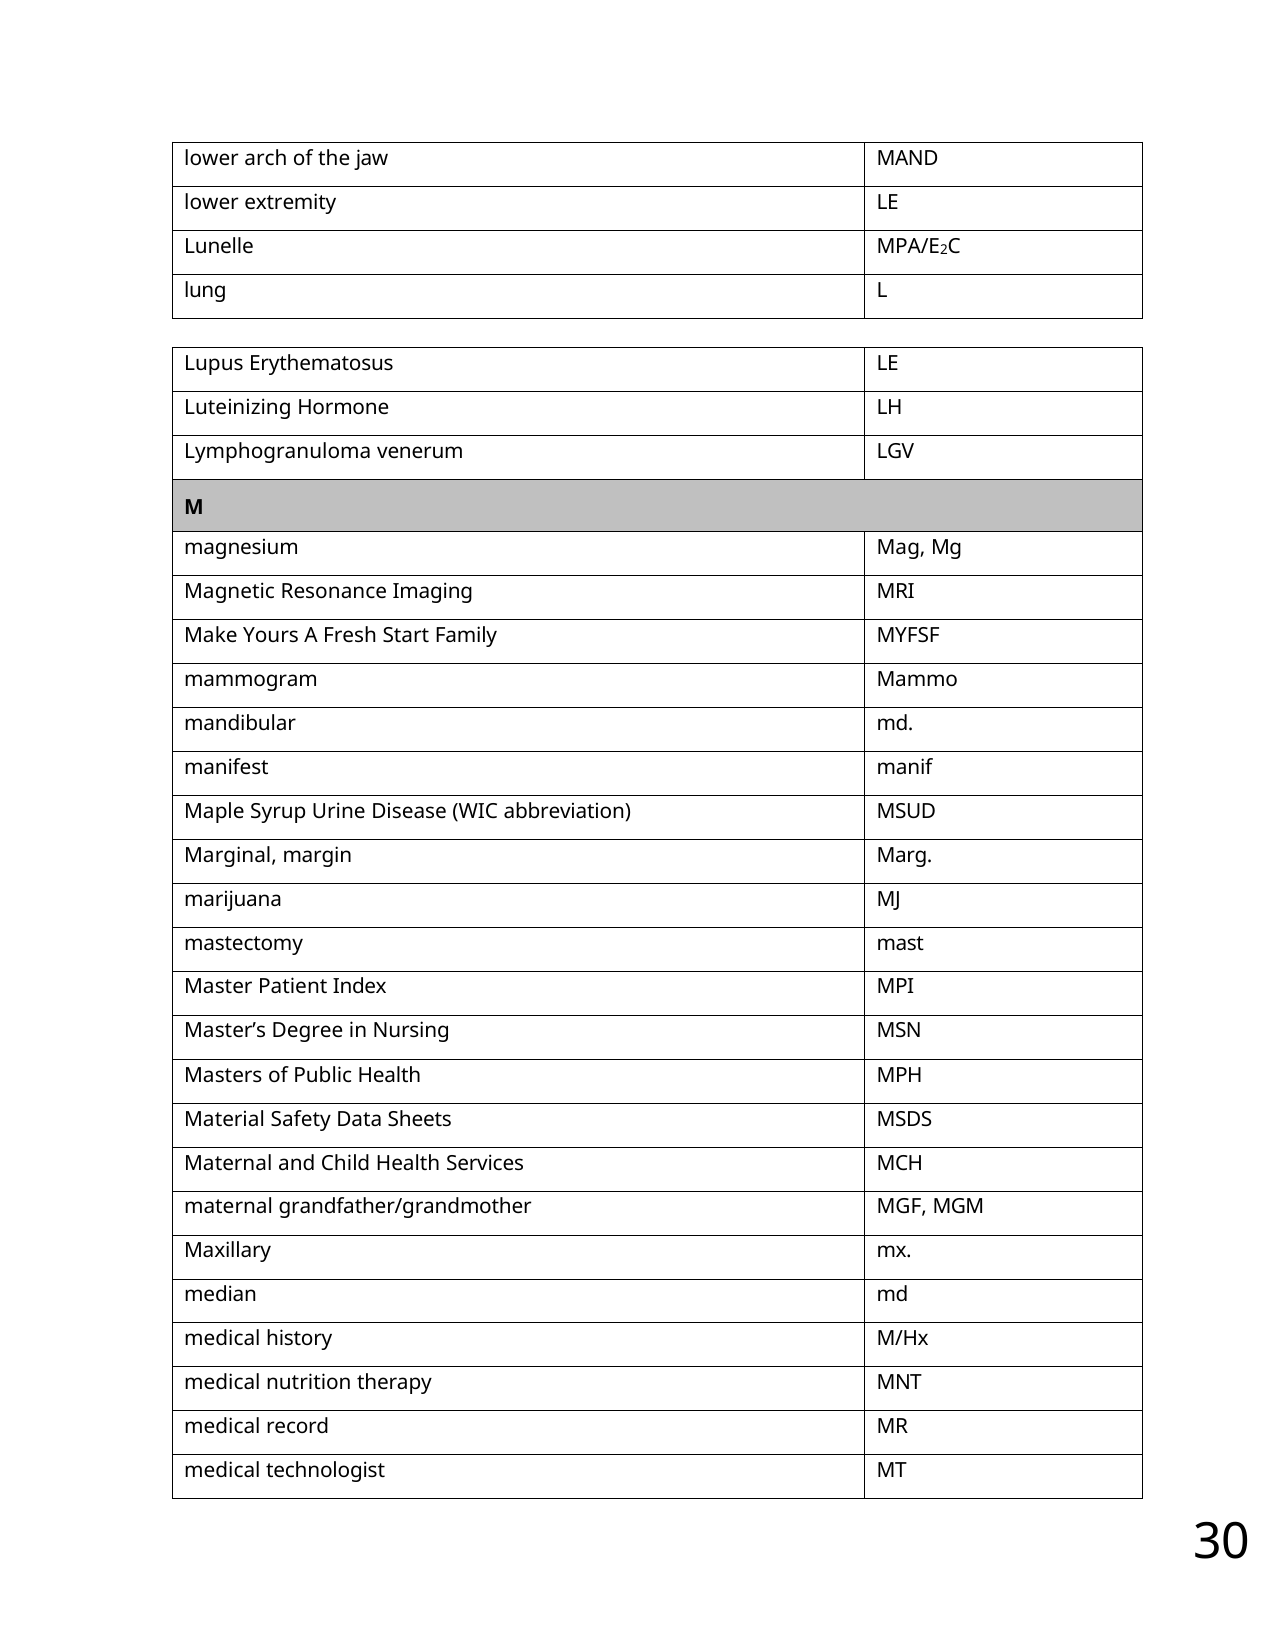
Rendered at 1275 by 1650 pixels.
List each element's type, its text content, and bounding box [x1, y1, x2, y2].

table_cell MYFSF [865, 620, 1142, 663]
table_cell M/Hx [865, 1323, 1142, 1366]
table_cell mast [865, 928, 1142, 971]
table_cell magnesium [173, 532, 864, 575]
table_cell mastectomy [173, 928, 864, 971]
table_cell Material Safety Data Sheets [173, 1104, 864, 1147]
table_cell Master’s Degree in Nursing [173, 1016, 864, 1058]
table_cell MSN [865, 1016, 1142, 1058]
table_cell MSUD [865, 796, 1142, 839]
table_cell manif [865, 752, 1142, 795]
table_cell Masters of Public Health [173, 1060, 864, 1103]
table_cell md [865, 1280, 1142, 1322]
table_cell mx. [865, 1236, 1142, 1278]
table_cell Maple Syrup Urine Disease (WIC abbreviation) [173, 796, 864, 839]
table_cell marijuana [173, 884, 864, 927]
table_cell Marginal, margin [173, 840, 864, 883]
table_cell Maxillary [173, 1236, 864, 1278]
table_cell median [173, 1280, 864, 1322]
table_cell MR [865, 1411, 1142, 1454]
table_cell Lunelle [173, 231, 864, 274]
table_cell medical technologist [173, 1455, 864, 1498]
table_cell Lymphogranuloma venerum [173, 436, 864, 479]
table_cell lower arch of the jaw [173, 143, 864, 186]
table_cell MPA/E2C [865, 231, 1142, 274]
table_cell L [865, 275, 1142, 317]
table_cell Make Yours A Fresh Start Family [173, 620, 864, 663]
table_cell M [173, 480, 1142, 531]
table_cell LE [865, 187, 1142, 229]
table_cell Master Patient Index [173, 972, 864, 1014]
table_cell MT [865, 1455, 1142, 1498]
table_cell medical record [173, 1411, 864, 1454]
table_cell MJ [865, 884, 1142, 927]
table_cell Marg. [865, 840, 1142, 883]
table_cell md. [865, 708, 1142, 751]
table_cell manifest [173, 752, 864, 795]
table_cell maternal grandfather/grandmother [173, 1192, 864, 1234]
table_cell medical history [173, 1323, 864, 1366]
table_cell Luteinizing Hormone [173, 392, 864, 435]
table_cell lower extremity [173, 187, 864, 229]
table_cell MPI [865, 972, 1142, 1014]
table_cell MPH [865, 1060, 1142, 1103]
table_cell MAND [865, 143, 1142, 186]
table_cell LGV [865, 436, 1142, 479]
table_cell mandibular [173, 708, 864, 751]
table_header LE [865, 348, 1142, 391]
table_cell Mag, Mg [865, 532, 1142, 575]
table_cell MNT [865, 1367, 1142, 1410]
table_cell Mammo [865, 664, 1142, 707]
table_cell LH [865, 392, 1142, 435]
table_cell MGF, MGM [865, 1192, 1142, 1234]
table_cell MCH [865, 1148, 1142, 1191]
table_cell lung [173, 275, 864, 317]
table_cell mammogram [173, 664, 864, 707]
table_cell medical nutrition therapy [173, 1367, 864, 1410]
table_cell Maternal and Child Health Services [173, 1148, 864, 1191]
table_cell MRI [865, 576, 1142, 619]
table_cell MSDS [865, 1104, 1142, 1147]
table_cell Magnetic Resonance Imaging [173, 576, 864, 619]
table_header Lupus Erythematosus [173, 348, 864, 391]
